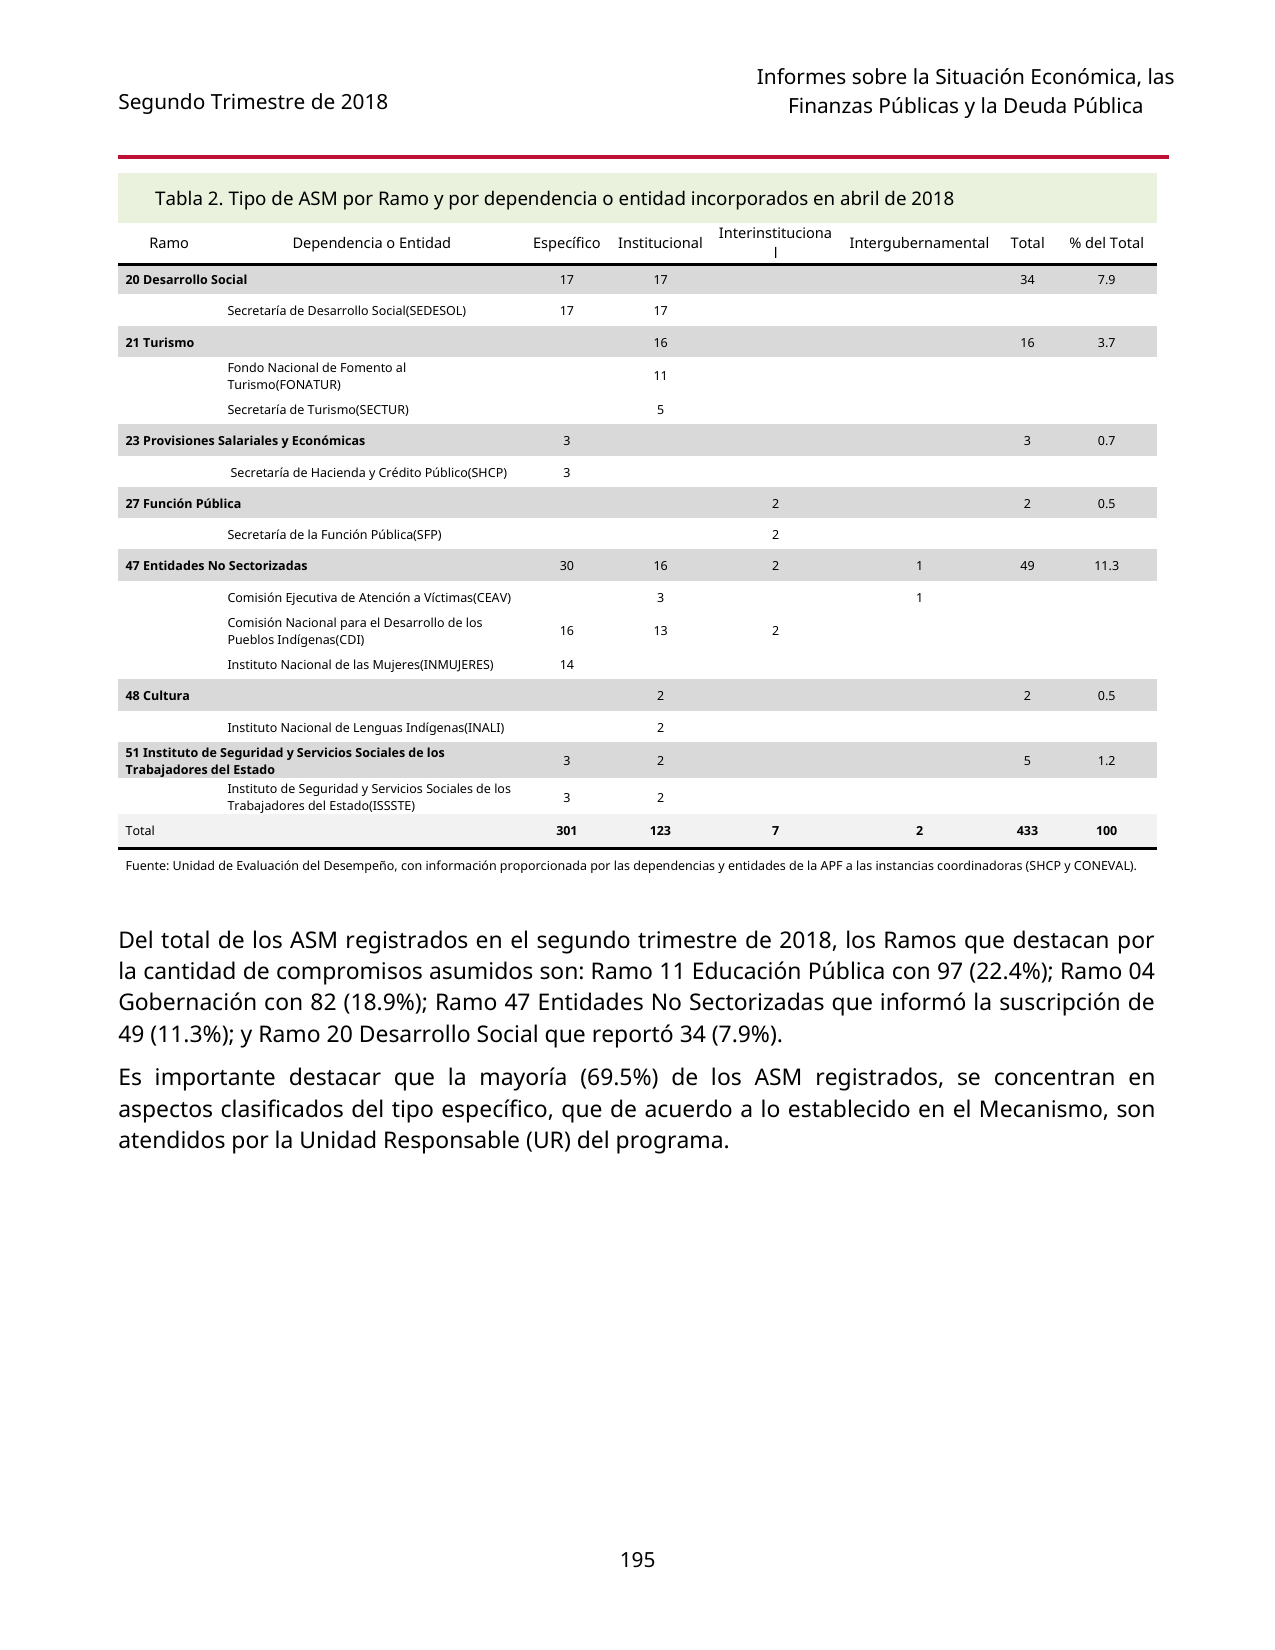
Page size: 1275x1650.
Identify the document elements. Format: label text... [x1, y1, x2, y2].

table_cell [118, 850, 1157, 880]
text Del total de los ASM registrados en el segundo trimestre de 2018, los Ramos que destacan por la cantidad de compromisos asumidos son: Ramo 11 Educación Pública con 97 (22.4%); Ramo 04 Gobernación con 82 (18.9%); Ramo 47 Entidades No Sectorizadas que informó la suscripción de 49 (11.3%); y Ramo 20 Desarrollo Social que reportó 34 (7.9%). [118, 924, 1157, 1049]
text Es importante destacar que la mayoría (69.5%) de los ASM registrados, se concentran en aspectos clasificados del tipo específico, que de acuerdo a lo establecido en el Mecanismo, son atendidos por la Unidad Responsable (UR) del programa. [118, 1061, 1157, 1155]
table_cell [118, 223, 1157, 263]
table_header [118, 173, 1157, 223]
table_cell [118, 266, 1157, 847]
